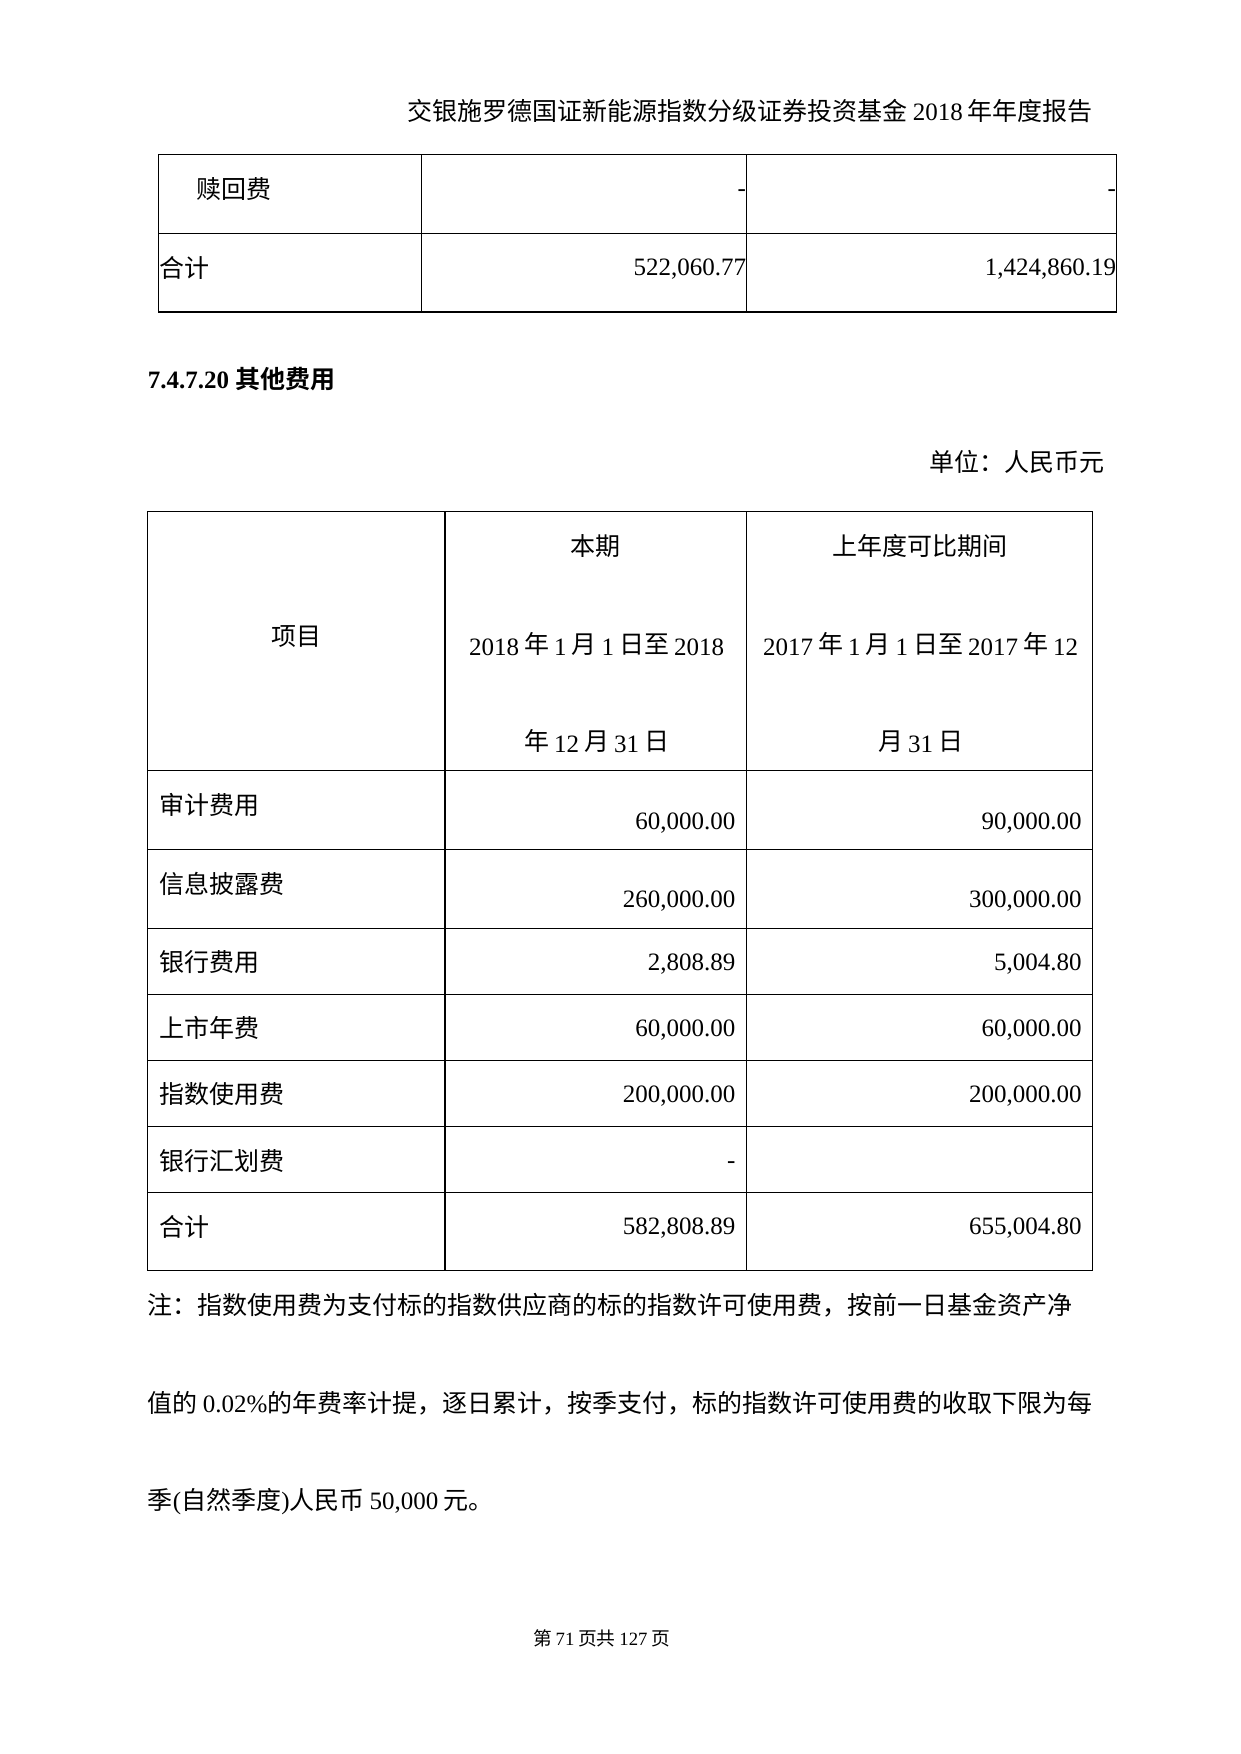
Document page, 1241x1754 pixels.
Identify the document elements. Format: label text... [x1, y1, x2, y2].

table_cell 1,424,860.19 [747, 234, 1116, 311]
table_cell 指数使用费 [148, 1061, 444, 1126]
table_cell 200,000.00 [446, 1061, 746, 1126]
table_cell [747, 1127, 1092, 1192]
table_cell 200,000.00 [747, 1061, 1092, 1126]
table_cell 60,000.00 [446, 771, 746, 849]
table_cell 60,000.00 [747, 995, 1092, 1059]
text 7.4.7.20 其他费用 [148, 345, 1092, 410]
table_cell 赎回费 [159, 155, 421, 233]
table_cell 银行汇划费 [148, 1127, 444, 1192]
table_cell 300,000.00 [747, 850, 1092, 927]
table_cell - [747, 155, 1116, 233]
table_cell 655,004.80 [747, 1193, 1092, 1270]
table_header 本期 2018年1月1日至2018年12月31日 [446, 512, 746, 770]
table_header 上年度可比期间 2017年1月1日至2017年12月31日 [747, 512, 1092, 770]
table_cell 260,000.00 [446, 850, 746, 927]
table_cell 审计费用 [148, 771, 444, 849]
table_cell 522,060.77 [422, 234, 746, 311]
table_cell 合计 [148, 1193, 444, 1270]
table_cell 582,808.89 [446, 1193, 746, 1270]
table_cell - [446, 1127, 746, 1192]
table_cell 90,000.00 [747, 771, 1092, 849]
table_header 项目 [148, 512, 444, 770]
table_cell 银行费用 [148, 929, 444, 993]
table_cell 2,808.89 [446, 929, 746, 993]
table_cell - [422, 155, 746, 233]
table_cell 合计 [159, 234, 421, 311]
table_cell 60,000.00 [446, 995, 746, 1059]
table_cell 上市年费 [148, 995, 444, 1059]
text 注：指数使用费为支付标的指数供应商的标的指数许可使用费，按前一日基金资产净值的0.02%的年费率计提，逐日累计，按季支付，标的指数许可使用费的收取下限为每季(自然季度)人民币50,000元。 [148, 1271, 1092, 1531]
table_cell 5,004.80 [747, 929, 1092, 993]
text 单位：人民币元 [148, 428, 1104, 493]
table_cell 信息披露费 [148, 850, 444, 927]
